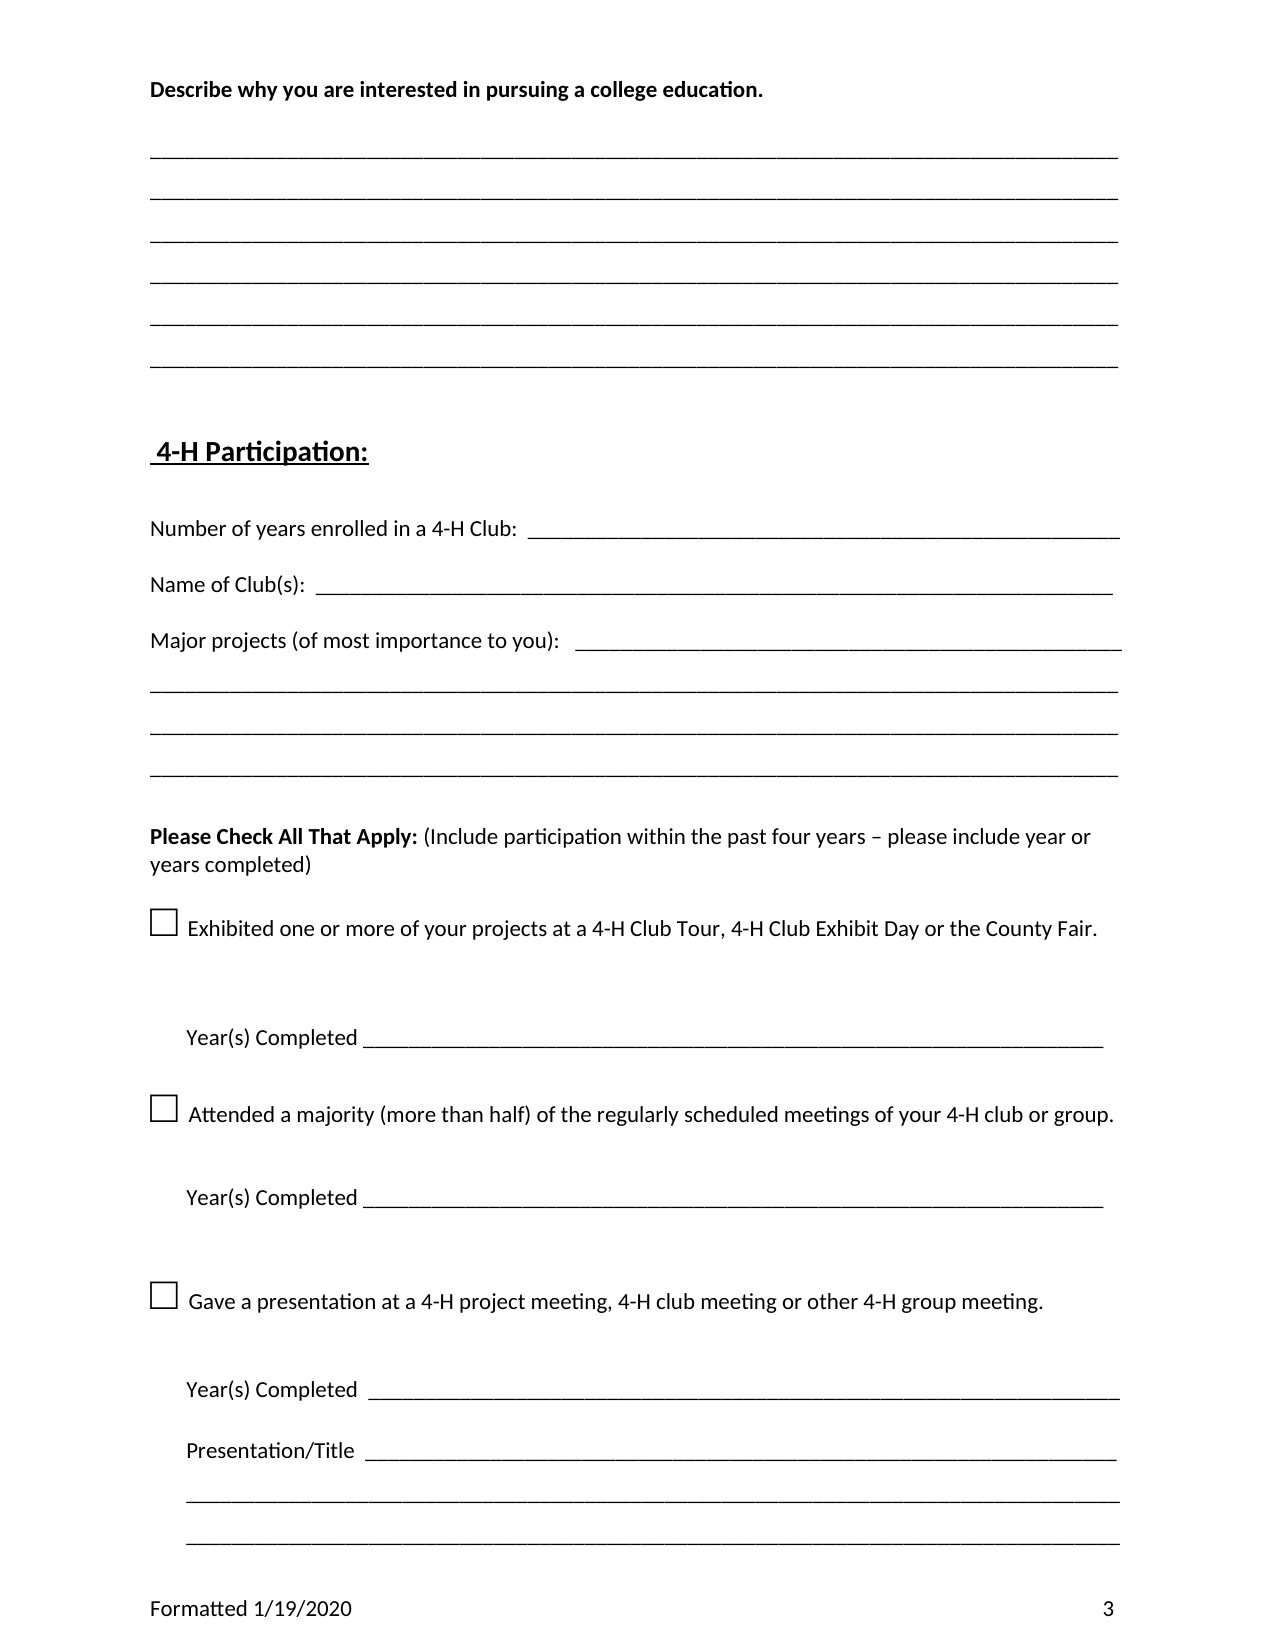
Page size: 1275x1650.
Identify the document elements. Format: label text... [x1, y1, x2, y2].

text □ Attended a majority (more than half) of the regularly scheduled meetings of your 4-H club or group. [150, 1080, 1125, 1133]
text Name of Club(s): ______________________________________________________________________ [150, 570, 1125, 598]
text ______________________________________________________________________________________________________________________________________________________________________________________________________________________________________________________________________________________________________________________________________________________________________________________________________________________________________________________________________________________________________________________________ [150, 134, 1125, 372]
text Year(s) Completed _________________________________________________________________ [150, 1023, 1125, 1051]
text 4-H Participation: [150, 433, 1125, 468]
text Presentation/Title __________________________________________________________________ __________________________________________________________________________________ [150, 1436, 1125, 1506]
text □ Gave a presentation at a 4-H project meeting, 4-H club meeting or other 4-H group meeting. [150, 1266, 1125, 1319]
text Year(s) Completed __________________________________________________________________ [150, 1375, 1125, 1403]
text __________________________________________________________________________________ [150, 1520, 1125, 1548]
text Year(s) Completed _________________________________________________________________ [150, 1183, 1125, 1212]
text Number of years enrolled in a 4-H Club: ____________________________________________________ [150, 514, 1125, 542]
text Describe why you are interested in pursuing a college education. [150, 75, 1125, 103]
text Please Check All That Apply: (Include participation within the past four years – please include year or years completed) [150, 822, 1125, 878]
text □ Exhibited one or more of your projects at a 4-H Club Tour, 4-H Club Exhibit Day or the County Fair. [150, 893, 1125, 946]
text Major projects (of most importance to you): ________________________________________________ _______________________________________________________________________________________________________________________________________________________________________________________________________________________________________________________________ [150, 626, 1125, 780]
